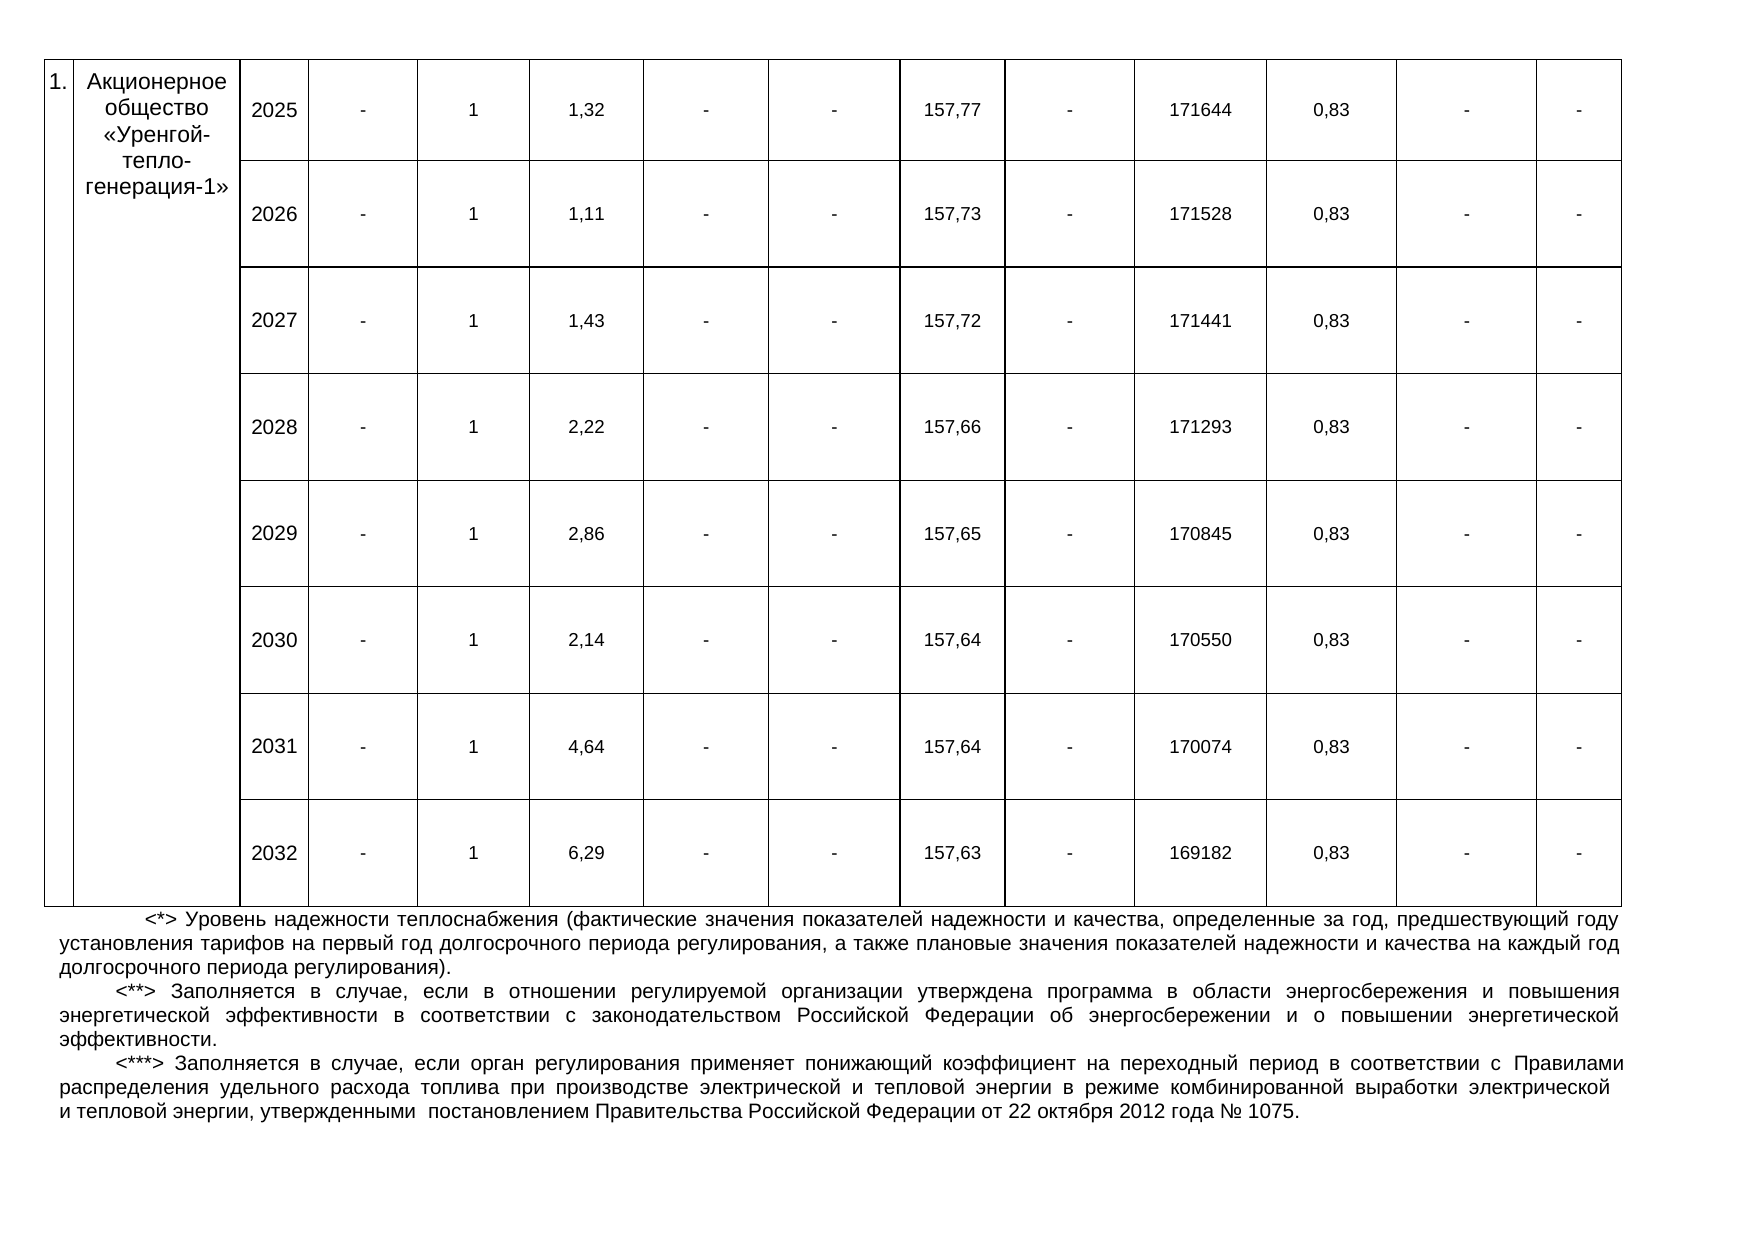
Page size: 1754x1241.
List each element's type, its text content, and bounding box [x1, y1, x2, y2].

table_cell 1 [418, 587, 529, 693]
table_cell - [1006, 60, 1134, 160]
table_cell 1. [45, 60, 73, 906]
table_cell - [1006, 800, 1134, 906]
table_cell - [644, 800, 768, 906]
table_cell - [1397, 800, 1536, 906]
table_cell 169182 [1135, 800, 1266, 906]
table_cell - [309, 161, 417, 266]
table_cell - [644, 374, 768, 479]
table_cell - [309, 694, 417, 799]
table_cell 171293 [1135, 374, 1266, 479]
table_cell - [769, 481, 899, 586]
table_cell 1 [418, 481, 529, 586]
table_cell - [309, 800, 417, 906]
table_cell 170550 [1135, 587, 1266, 693]
table_cell - [1397, 481, 1536, 586]
table_cell - [644, 587, 768, 693]
table_cell 2025 [241, 60, 308, 160]
table_cell - [1397, 374, 1536, 479]
table_cell - [644, 694, 768, 799]
table_cell 1 [418, 268, 529, 373]
table_cell - [1006, 268, 1134, 373]
table_cell - [769, 694, 899, 799]
table_cell - [1397, 694, 1536, 799]
table_cell 0,83 [1267, 161, 1396, 266]
table_cell 1 [418, 161, 529, 266]
table_cell 0,83 [1267, 694, 1396, 799]
table_cell - [1397, 60, 1536, 160]
table_cell - [644, 481, 768, 586]
table_cell 1 [418, 60, 529, 160]
table_cell - [309, 60, 417, 160]
table_cell - [309, 481, 417, 586]
table_cell - [769, 268, 899, 373]
table_cell - [1397, 161, 1536, 266]
table_cell 0,83 [1267, 374, 1396, 479]
table_cell 1 [418, 694, 529, 799]
table_cell 171644 [1135, 60, 1266, 160]
table_cell 171441 [1135, 268, 1266, 373]
table_cell 2031 [241, 694, 308, 799]
table_cell - [1006, 374, 1134, 479]
table_cell - [644, 161, 768, 266]
table_cell 2,14 [530, 587, 643, 693]
table_cell 157,72 [901, 268, 1004, 373]
table_cell - [1006, 694, 1134, 799]
text <***> Заполняется в случае, если орган регулирования применяет понижающий коэффициент на переходный период в соответствии с Правилами распределения удельного расхода топлива при производстве электрической и тепловой энергии в режиме комбинированной выработки электрической и тепловой энергии, утвержденными постановлением Правительства Российской Федерации от 22 октября 2012 года № 1075. [59, 1051, 1624, 1122]
table_cell - [1397, 587, 1536, 693]
table_cell - [1006, 161, 1134, 266]
table_cell 1,43 [530, 268, 643, 373]
table_cell 2,86 [530, 481, 643, 586]
table_cell - [1537, 268, 1621, 373]
table_cell 171528 [1135, 161, 1266, 266]
table_cell - [1537, 800, 1621, 906]
table_cell 2026 [241, 161, 308, 266]
table_cell 0,83 [1267, 60, 1396, 160]
table_cell 2030 [241, 587, 308, 693]
table_cell 1,11 [530, 161, 643, 266]
table_cell 157,73 [901, 161, 1004, 266]
table_cell - [769, 587, 899, 693]
table_cell - [309, 268, 417, 373]
table_cell - [769, 800, 899, 906]
table_cell - [1537, 587, 1621, 693]
table_cell - [309, 374, 417, 479]
table_cell 157,65 [901, 481, 1004, 586]
table_cell - [1006, 481, 1134, 586]
table_cell - [1397, 268, 1536, 373]
table_cell 2027 [241, 268, 308, 373]
table_cell 1 [418, 800, 529, 906]
table_cell - [644, 268, 768, 373]
table_cell 6,29 [530, 800, 643, 906]
table_cell - [1006, 587, 1134, 693]
table_cell 0,83 [1267, 481, 1396, 586]
table_cell 157,63 [901, 800, 1004, 906]
table_cell 170074 [1135, 694, 1266, 799]
table_cell 157,66 [901, 374, 1004, 479]
table_cell - [1537, 60, 1621, 160]
table_cell - [769, 374, 899, 479]
table_cell 157,77 [901, 60, 1004, 160]
table_cell - [644, 60, 768, 160]
table_cell 1,32 [530, 60, 643, 160]
table_cell - [1537, 694, 1621, 799]
table_cell - [309, 587, 417, 693]
table_cell 0,83 [1267, 587, 1396, 693]
table_cell 170845 [1135, 481, 1266, 586]
table_cell - [1537, 481, 1621, 586]
table_cell - [1537, 161, 1621, 266]
text <*> Уровень надежности теплоснабжения (фактические значения показателей надежности и качества, определенные за год, предшествующий году установления тарифов на первый год долгосрочного периода регулирования, а также плановые значения показателей надежности и качества на каждый год долгосрочного периода регулирования). [59, 907, 1621, 979]
text <**> Заполняется в случае, если в отношении регулируемой организации утверждена программа в области энергосбережения и повышения энергетической эффективности в соответствии с законодательством Российской Федерации об энергосбережении и о повышении энергетической эффективности. [59, 979, 1621, 1051]
table_cell 157,64 [901, 694, 1004, 799]
table_cell - [769, 161, 899, 266]
table_cell - [769, 60, 899, 160]
table_cell 0,83 [1267, 268, 1396, 373]
table_cell 2029 [241, 481, 308, 586]
table_cell 2032 [241, 800, 308, 906]
table_cell 4,64 [530, 694, 643, 799]
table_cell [74, 60, 239, 906]
table_cell 2028 [241, 374, 308, 479]
table_cell - [1537, 374, 1621, 479]
table_cell 0,83 [1267, 800, 1396, 906]
table_cell 2,22 [530, 374, 643, 479]
table_cell 1 [418, 374, 529, 479]
table_cell 157,64 [901, 587, 1004, 693]
